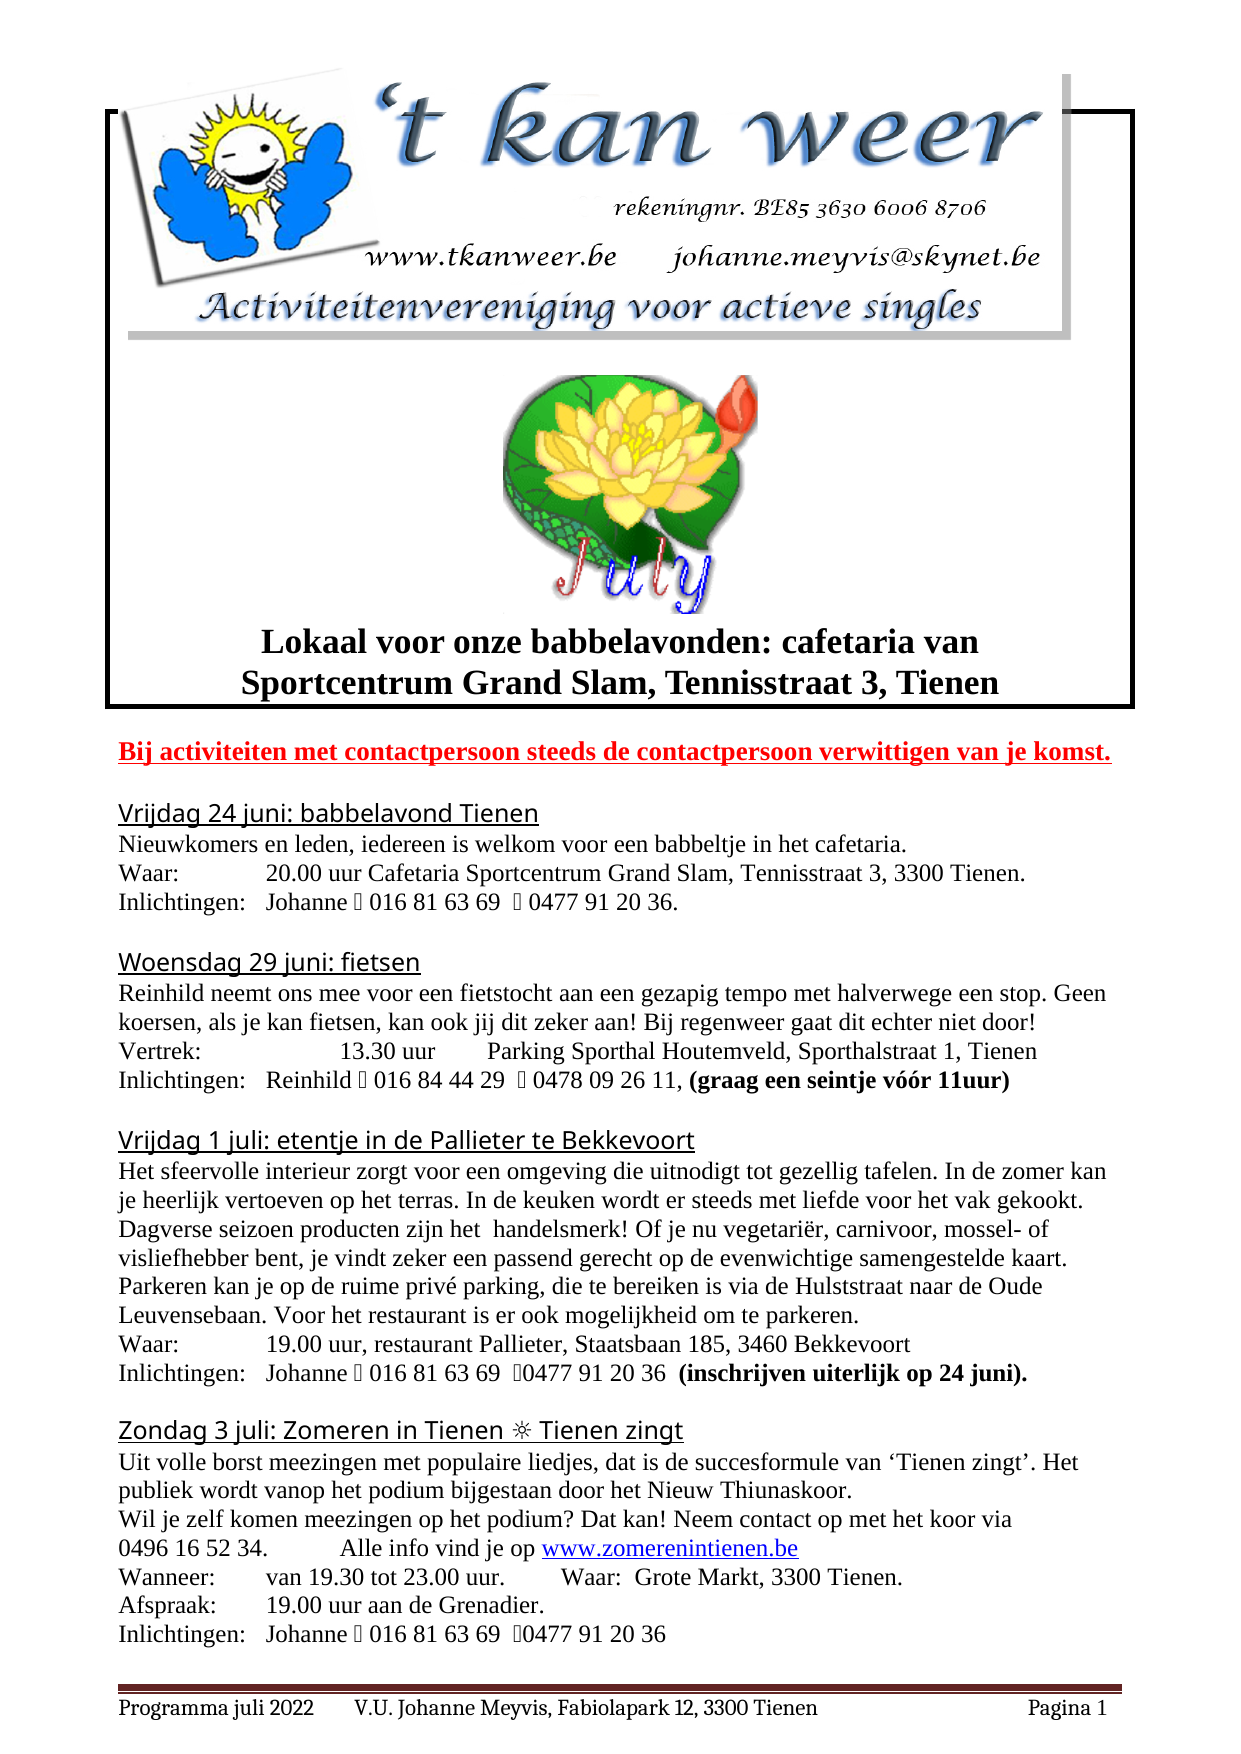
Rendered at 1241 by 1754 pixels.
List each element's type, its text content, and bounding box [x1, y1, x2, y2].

text Uit volle borst meezingen met populaire liedjes, dat is de succesformule van ‘Tienen zingt’. Het publiek wordt vanop het podium bijgestaan door het Nieuw Thiunaskoor. [118, 1447, 1122, 1504]
subtitle Vrijdag 24 juni: babbelavond Tienen [118, 795, 1122, 829]
text Inlichtingen: Johanne 016 81 63 69 0477 91 20 36 [118, 1619, 1122, 1648]
subtitle Zondag 3 juli: Zomeren in Tienen ☼ Tienen zingt [118, 1413, 1122, 1447]
text 0496 16 52 34. Alle info vind je op www.zomerenintienen.be [118, 1533, 1122, 1562]
picture [118, 63, 1062, 331]
subtitle Sportcentrum Grand Slam, Tennisstraat 3, Tienen [110, 655, 1130, 704]
title Woensdag 29 juni: fietsen [118, 944, 1122, 978]
text Reinhild neemt ons mee voor een fietstocht aan een gezapig tempo met halverwege een stop. Geen koersen, als je kan fietsen, kan ook jij dit zeker aan! Bij regenweer gaat dit echter niet door! [118, 978, 1122, 1036]
text Vertrek: 13.30 uur Parking Sporthal Houtemveld, Sporthalstraat 1, Tienen [118, 1036, 1122, 1065]
text Inlichtingen: Johanne 016 81 63 69 0477 91 20 36 (inschrijven uiterlijk op 24 juni). [118, 1358, 1122, 1386]
text Wanneer: van 19.30 tot 23.00 uur. Waar: Grote Markt, 3300 Tienen. [118, 1562, 1122, 1591]
text Waar: 19.00 uur, restaurant Pallieter, Staatsbaan 185, 3460 Bekkevoort [118, 1329, 1122, 1358]
text Het sfeervolle interieur zorgt voor een omgeving die uitnodigt tot gezellig tafelen. In de zomer kan je heerlijk vertoeven op het terras. In de keuken wordt er steeds met liefde voor het vak gekookt. Dagverse seizoen producten zijn het handelsmerk! Of je nu vegetariër, carnivoor, mossel- of visliefhebber bent, je vindt zeker een passend gerecht op de evenwichtige samengestelde kaart. [118, 1156, 1122, 1271]
picture [503, 375, 758, 614]
text Waar: 20.00 uur Cafetaria Sportcentrum Grand Slam, Tennisstraat 3, 3300 Tienen. [118, 858, 1122, 887]
subtitle Vrijdag 1 juli: etentje in de Pallieter te Bekkevoort [118, 1122, 1122, 1156]
text Parkeren kan je op de ruime privé parking, die te bereiken is via de Hulststraat naar de Oude Leuvensebaan. Voor het restaurant is er ook mogelijkheid om te parkeren. [118, 1271, 1122, 1329]
text Bij activiteiten met contactpersoon steeds de contactpersoon verwittigen van je komst. [118, 736, 1122, 767]
text Nieuwkomers en leden, iedereen is welkom voor een babbeltje in het cafetaria. [118, 829, 1122, 858]
text Inlichtingen: Johanne 016 81 63 69 0477 91 20 36. [118, 887, 1122, 916]
text Afspraak: 19.00 uur aan de Grenadier. [118, 1591, 1122, 1619]
text Wil je zelf komen meezingen op het podium? Dat kan! Neem contact op met het koor via [118, 1504, 1122, 1533]
text Inlichtingen: Reinhild 016 84 44 29 0478 09 26 11, (graag een seintje vóór 11uur) [118, 1065, 1122, 1093]
